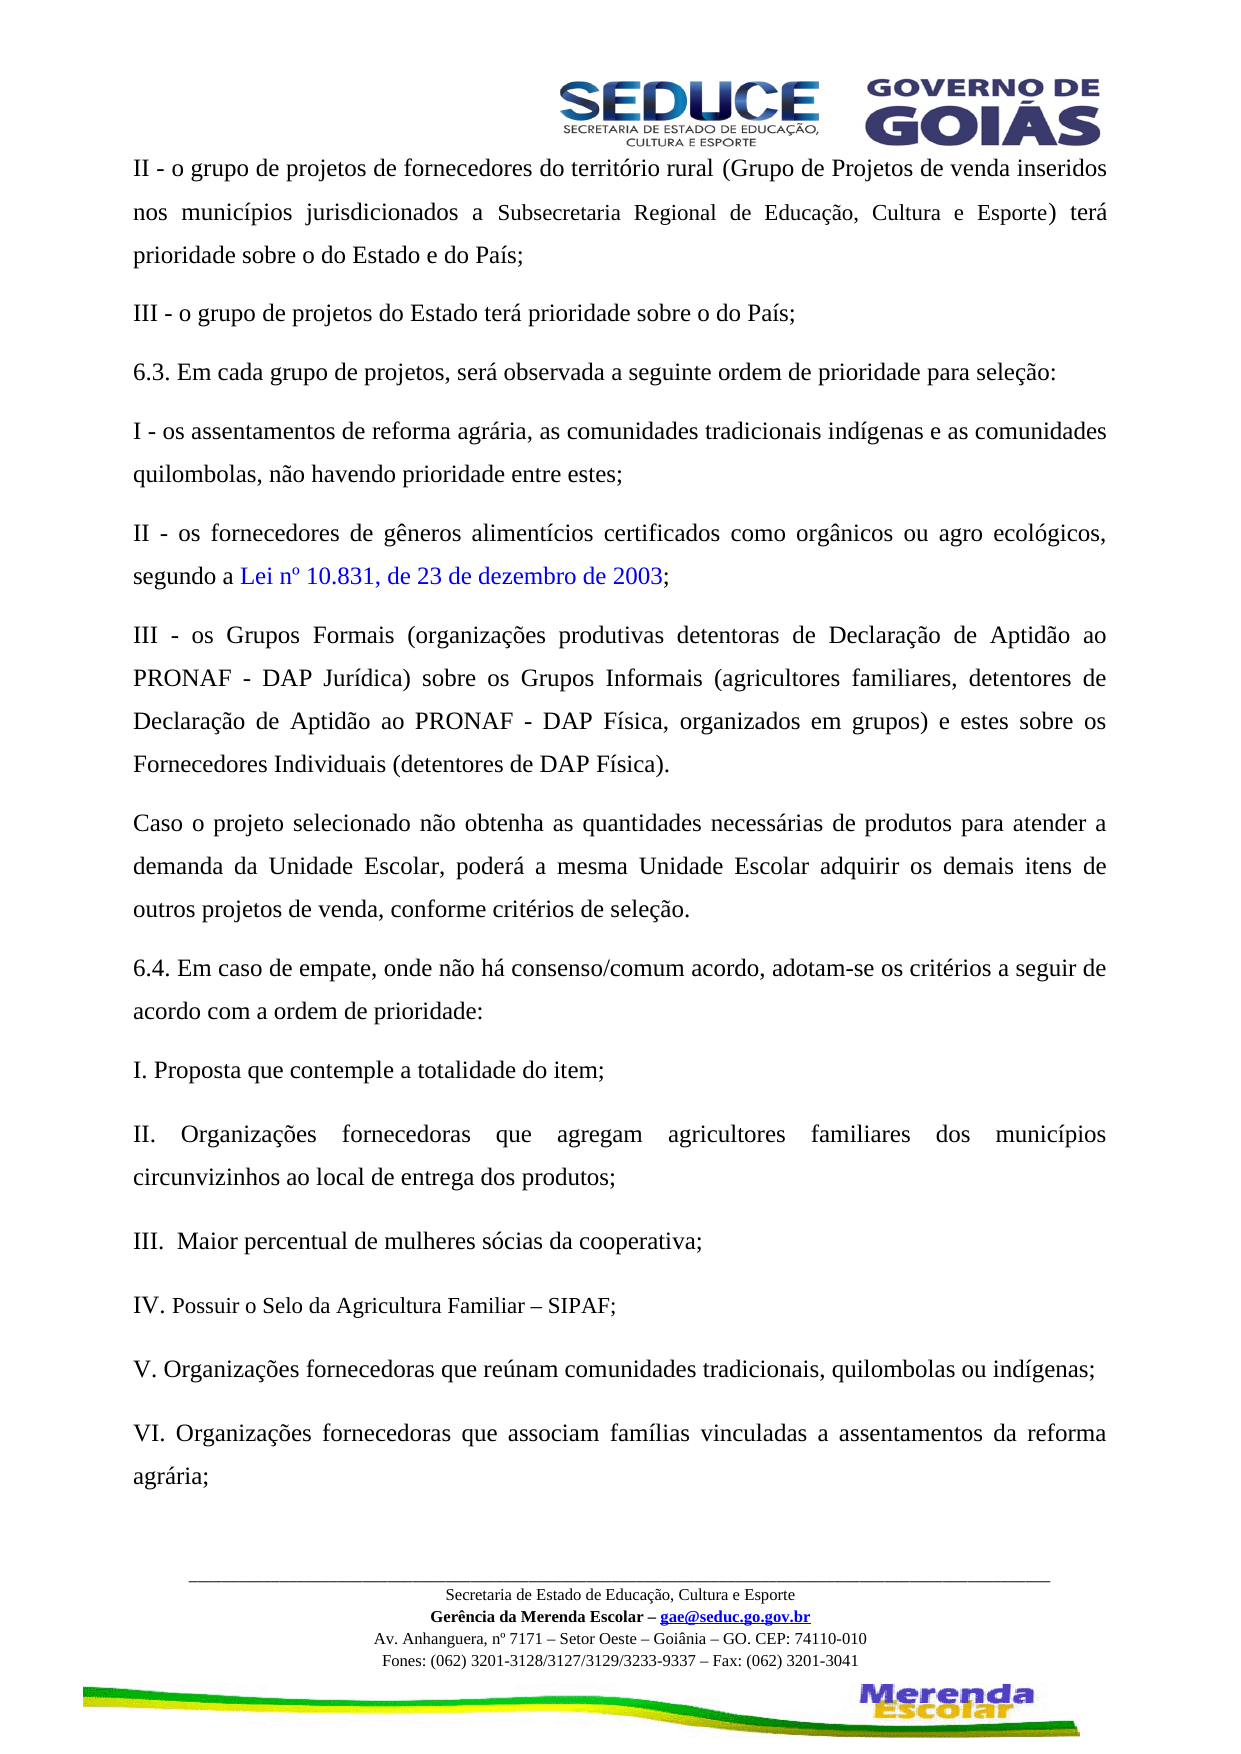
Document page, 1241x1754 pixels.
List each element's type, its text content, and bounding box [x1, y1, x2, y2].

text I. Proposta que contemple a totalidade do item; [133, 1055, 1107, 1083]
text II - os fornecedores de gêneros alimentícios certificados como orgânicos ou agro ecológicos, segundo a Lei nº 10.831, de 23 de dezembro de 2003; [133, 518, 1107, 590]
text V. Organizações fornecedoras que reúnam comunidades tradicionais, quilombolas ou indígenas; [133, 1354, 1107, 1382]
picture [559, 73, 1108, 154]
text III - os Grupos Formais (organizações produtivas detentoras de Declaração de Aptidão ao PRONAF - DAP Jurídica) sobre os Grupos Informais (agricultores familiares, detentores de Declaração de Aptidão ao PRONAF - DAP Física, organizados em grupos) e estes sobre os Fornecedores Individuais (detentores de DAP Física). [133, 620, 1107, 778]
text I - os assentamentos de reforma agrária, as comunidades tradicionais indígenas e as comunidades quilombolas, não havendo prioridade entre estes; [133, 416, 1107, 488]
text Caso o projeto selecionado não obtenha as quantidades necessárias de produtos para atender a demanda da Unidade Escolar, poderá a mesma Unidade Escolar adquirir os demais itens de outros projetos de venda, conforme critérios de seleção. [133, 808, 1107, 923]
text 6.3. Em cada grupo de projetos, será observada a seguinte ordem de prioridade para seleção: [133, 357, 1107, 386]
text II. Organizações fornecedoras que agregam agricultores familiares dos municípios circunvizinhos ao local de entrega dos produtos; [133, 1119, 1107, 1191]
text III - o grupo de projetos do Estado terá prioridade sobre o do País; [133, 298, 1107, 327]
text 6.4. Em caso de empate, onde não há consenso/comum acordo, adotam-se os critérios a seguir de acordo com a ordem de prioridade: [133, 953, 1107, 1025]
text IV. Possuir o Selo da Agricultura Familiar – SIPAF; [133, 1290, 1107, 1318]
text II - o grupo de projetos de fornecedores do território rural (Grupo de Projetos de venda inseridos nos municípios jurisdicionados a Subsecretaria Regional de Educação, Cultura e Esporte) terá prioridade sobre o do Estado e do País; [133, 153, 1107, 268]
text VI. Organizações fornecedoras que associam famílias vinculadas a assentamentos da reforma agrária; [133, 1418, 1107, 1489]
text III. Maior percentual de mulheres sócias da cooperativa; [133, 1226, 1107, 1254]
